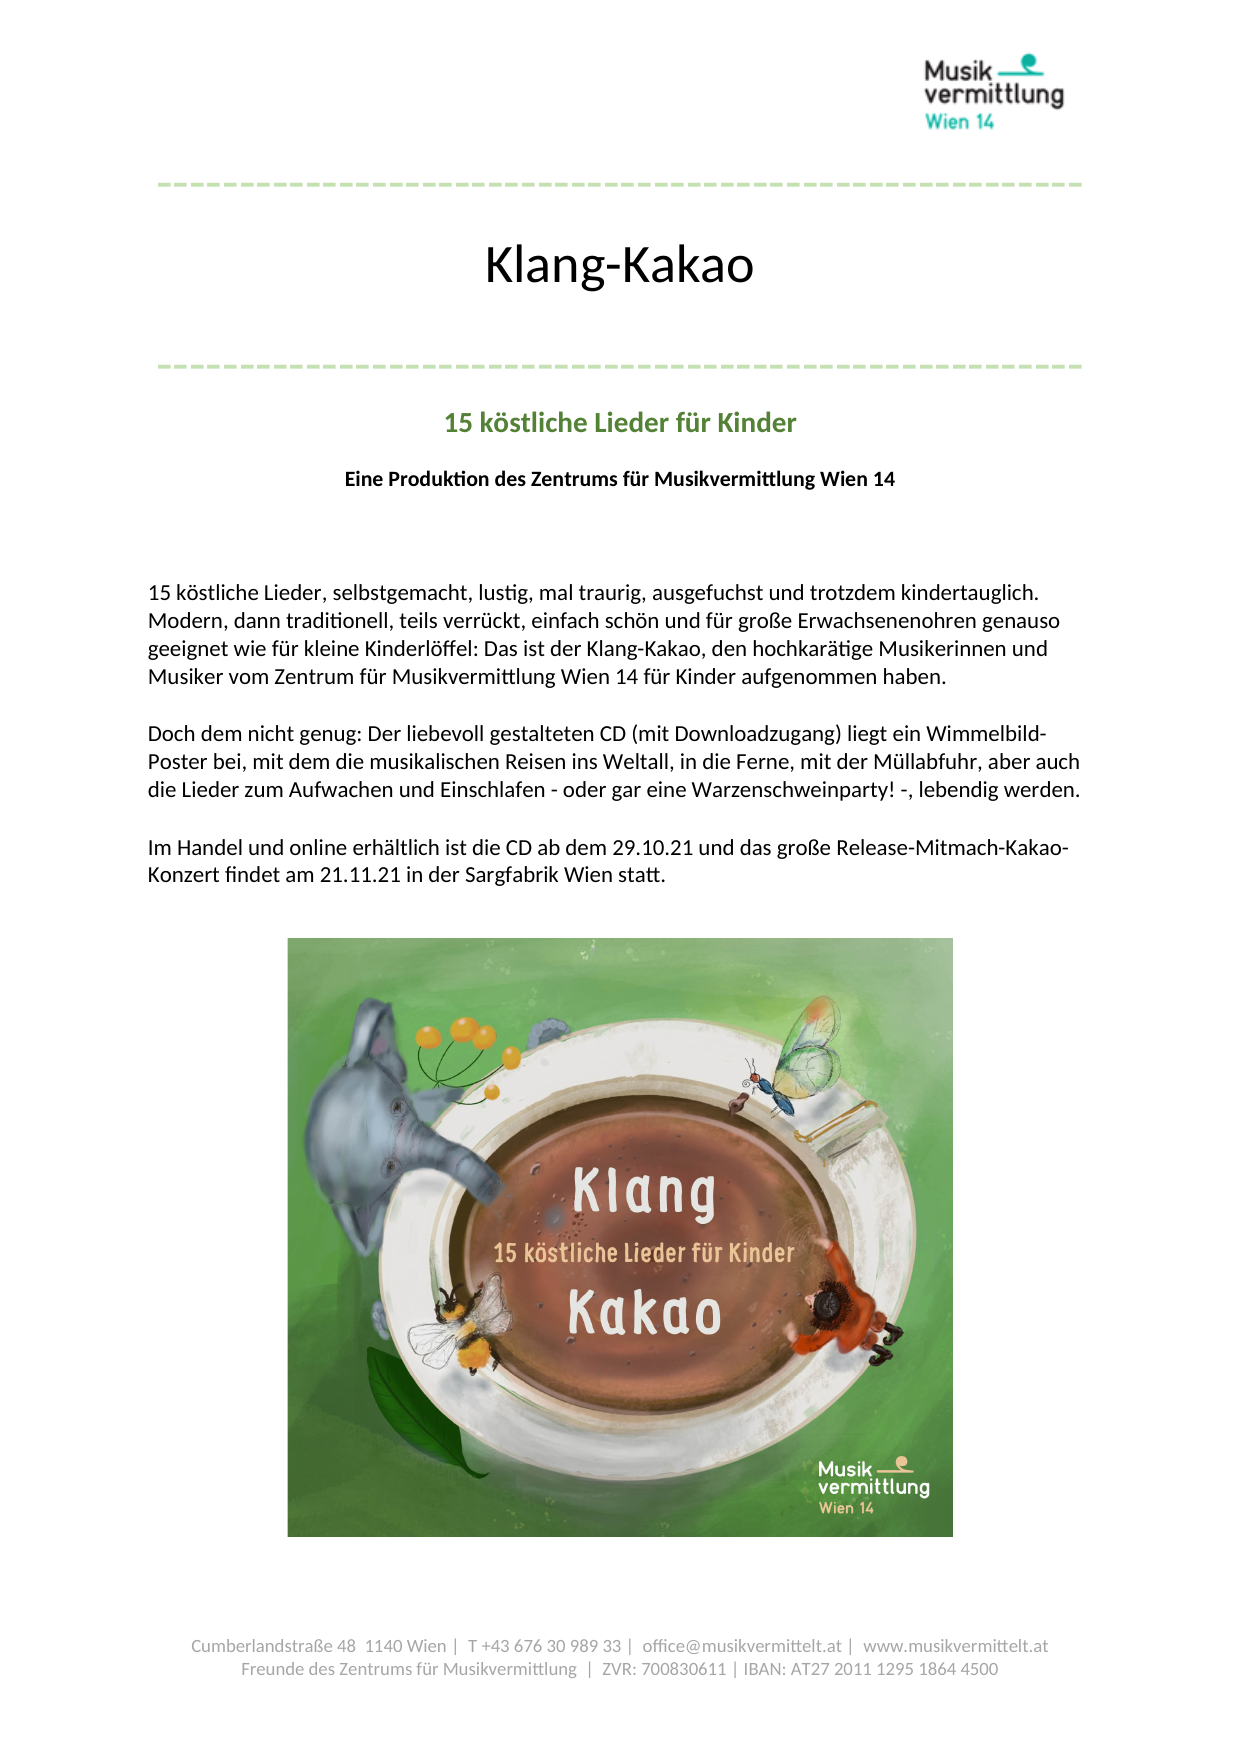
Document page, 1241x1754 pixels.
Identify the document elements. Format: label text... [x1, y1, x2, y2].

text Im Handel und online erhältlich ist die CD ab dem 29.10.21 und das große Release-Mitmach-Kakao-Konzert findet am 21.11.21 in der Sargfabrik Wien statt. [148, 833, 1093, 889]
text --------------------------------------------------------Klang-Kakao [148, 148, 1093, 296]
picture [907, 45, 1075, 139]
text --------------------------------------------------------15 köstliche Lieder für Kinder [148, 329, 1093, 440]
text 15 köstliche Lieder, selbstgemacht, lustig, mal traurig, ausgefuchst und trotzdem kindertauglich. Modern, dann traditionell, teils verrückt, einfach schön und für große Erwachsenenohren genauso geeignet wie für kleine Kinderlöffel: Das ist der Klang-Kakao, den hochkarätige Musikerinnen und Musiker vom Zentrum für Musikvermittlung Wien 14 für Kinder aufgenommen haben. [148, 578, 1093, 690]
text Doch dem nicht genug: Der liebevoll gestalteten CD (mit Downloadzugang) liegt ein Wimmelbild-Poster bei, mit dem die musikalischen Reisen ins Weltall, in die Ferne, mit der Müllabfuhr, aber auch die Lieder zum Aufwachen und Einschlafen - oder gar eine Warzenschweinparty! -, lebendig werden. [148, 719, 1093, 803]
text Eine Produktion des Zentrums für Musikvermittlung Wien 14 [148, 466, 1093, 492]
picture [287, 938, 953, 1537]
